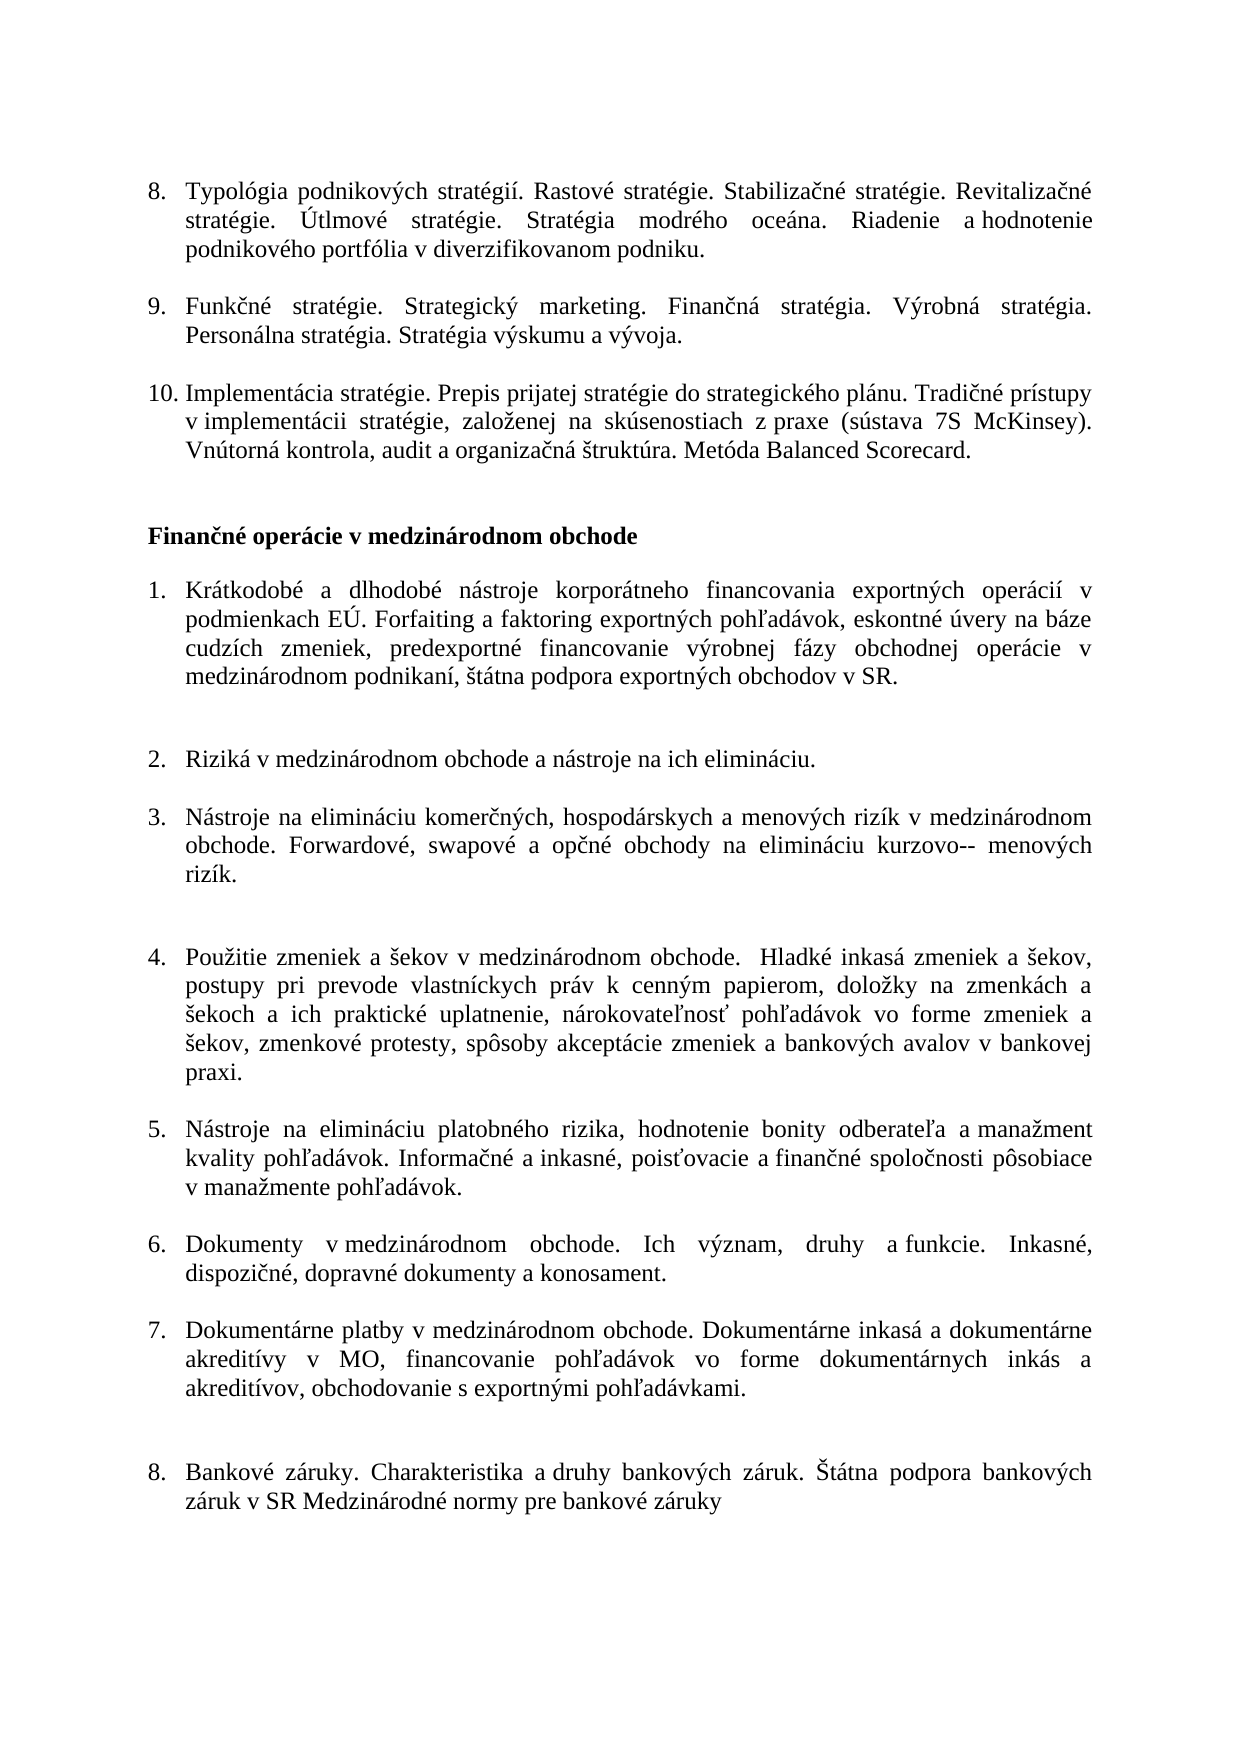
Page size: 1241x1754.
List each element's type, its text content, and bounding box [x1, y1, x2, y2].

list Nástroje na elimináciu platobného rizika, hodnotenie bonity odberateľa a manažment kvality pohľadávok. Informačné a inkasné, poisťovacie a finančné spoločnosti pôsobiace v manažmente pohľadávok. [148, 1114, 1093, 1200]
list Implementácia stratégie. Prepis prijatej stratégie do strategického plánu. Tradičné prístupy v implementácii stratégie, založenej na skúsenostiach z praxe (sústava 7S McKinsey). Vnútorná kontrola, audit a organizačná štruktúra. Metóda Balanced Scorecard. [148, 378, 1093, 464]
list Nástroje na elimináciu komerčných, hospodárskych a menových rizík v medzinárodnom obchode. Forwardové, swapové a opčné obchody na elimináciu kurzovo-- menových rizík. [148, 802, 1093, 888]
list Krátkodobé a dlhodobé nástroje korporátneho financovania exportných operácií v podmienkach EÚ. Forfaiting a faktoring exportných pohľadávok, eskontné úvery na báze cudzích zmeniek, predexportné financovanie výrobnej fázy obchodnej operácie v medzinárodnom podnikaní, štátna podpora exportných obchodov v SR. [148, 575, 1093, 690]
list Typológia podnikových stratégií. Rastové stratégie. Stabilizačné stratégie. Revitalizačné stratégie. Útlmové stratégie. Stratégia modrého oceána. Riadenie a hodnotenie podnikového portfólia v diverzifikovanom podniku. [148, 176, 1093, 263]
list Dokumentárne platby v medzinárodnom obchode. Dokumentárne inkasá a dokumentárne akreditívy v MO, financovanie pohľadávok vo forme dokumentárnych inkás a akreditívov, obchodovanie s exportnými pohľadávkami. [148, 1315, 1093, 1402]
list Riziká v medzinárodnom obchode a nástroje na ich elimináciu. [148, 744, 1093, 773]
text Finančné operácie v medzinárodnom obchode [148, 521, 1093, 550]
list Bankové záruky. Charakteristika a druhy bankových záruk. Štátna podpora bankových záruk v SR Medzinárodné normy pre bankové záruky [148, 1457, 1093, 1515]
list Použitie zmeniek a šekov v medzinárodnom obchode. Hladké inkasá zmeniek a šekov, postupy pri prevode vlastníckych práv k cenným papierom, doložky na zmenkách a šekoch a ich praktické uplatnenie, nárokovateľnosť pohľadávok vo forme zmeniek a šekov, zmenkové protesty, spôsoby akceptácie zmeniek a bankových avalov v bankovej praxi. [148, 942, 1093, 1085]
list Dokumenty v medzinárodnom obchode. Ich význam, druhy a funkcie. Inkasné, dispozičné, dopravné dokumenty a konosament. [148, 1229, 1093, 1287]
list Funkčné stratégie. Strategický marketing. Finančná stratégia. Výrobná stratégia. Personálna stratégia. Stratégia výskumu a vývoja. [148, 291, 1093, 349]
